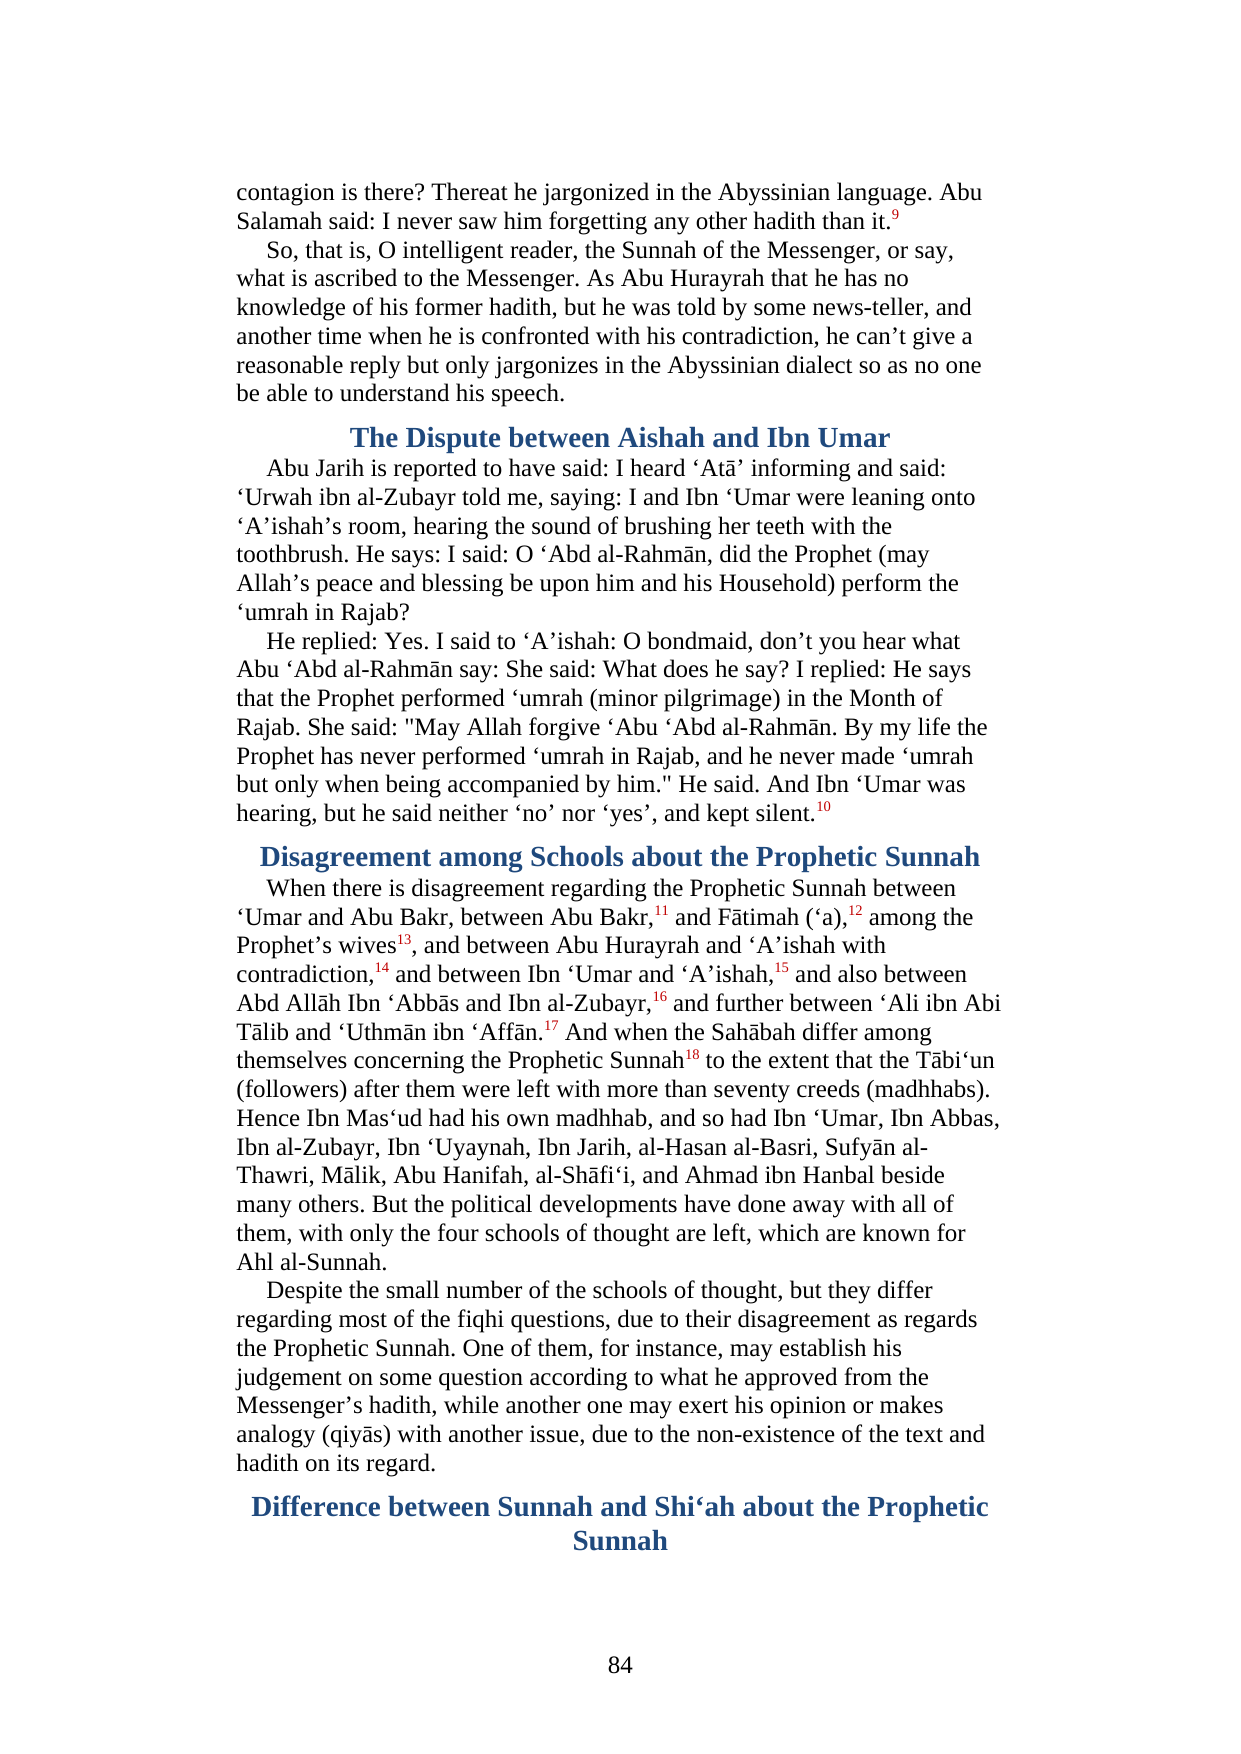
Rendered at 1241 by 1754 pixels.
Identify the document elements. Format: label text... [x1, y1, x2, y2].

subtitle Disagreement among Schools about the Prophetic Sunnah [236, 839, 1004, 873]
text So, that is, O intelligent reader, the Sunnah of the Messenger, or say, what is ascribed to the Messenger. As Abu Hurayrah that he has no knowledge of his former hadith, but he was told by some news-teller, and another time when he is confronted with his contradiction, he can’t give a reasonable reply but only jargonizes in the Abyssinian dialect so as no one be able to understand his speech. [236, 235, 1004, 407]
text When there is disagreement regarding the Prophetic Sunnah between ‘Umar and Abu Bakr, between Abu Bakr,11 and Fātimah (‘a),12 among the Prophet’s wives13, and between Abu Hurayrah and ‘A’ishah with contradiction,14 and between Ibn ‘Umar and ‘A’ishah,15 and also between Abd Allāh Ibn ‘Abbās and Ibn al-Zubayr,16 and further between ‘Ali ibn Abi Tālib and ‘Uthmān ibn ‘Affān.17 And when the Sahābah differ among themselves concerning the Prophetic Sunnah18 to the extent that the Tābi‘un (followers) after them were left with more than seventy creeds (madhhabs). Hence Ibn Mas‘ud had his own madhhab, and so had Ibn ‘Umar, Ibn Abbas, Ibn al-Zubayr, Ibn ‘Uyaynah, Ibn Jarih, al-Hasan al-Basri, Sufyān al-Thawri, Mālik, Abu Hanifah, al-Shāfi‘i, and Ahmad ibn Hanbal beside many others. But the political developments have done away with all of them, with only the four schools of thought are left, which are known for Ahl al-Sunnah. [236, 873, 1004, 1276]
text Abu Jarih is reported to have said: I heard ‘Atā’ informing and said: ‘Urwah ibn al-Zubayr told me, saying: I and Ibn ‘Umar were leaning onto ‘A’ishah’s room, hearing the sound of brushing her teeth with the toothbrush. He says: I said: O ‘Abd al-Rahmān, did the Prophet (may Allah’s peace and blessing be upon him and his Household) perform the ‘umrah in Rajab? [236, 453, 1004, 626]
text Despite the small number of the schools of thought, but they differ regarding most of the fiqhi questions, due to their disagreement as regards the Prophetic Sunnah. One of them, for instance, may establish his judgement on some question according to what he approved from the Messenger’s hadith, while another one may exert his opinion or makes analogy (qiyās) with another issue, due to the non-existence of the text and hadith on its regard. [236, 1276, 1004, 1477]
text He replied: Yes. I said to ‘A’ishah: O bondmaid, don’t you hear what Abu ‘Abd al-Rahmān say: She said: What does he say? I replied: He says that the Prophet performed ‘umrah (minor pilgrimage) in the Month of Rajab. She said: "May Allah forgive ‘Abu ‘Abd al-Rahmān. By my life the Prophet has never performed ‘umrah in Rajab, and he never made ‘umrah but only when being accompanied by him." He said. And Ibn ‘Umar was hearing, but he said neither ‘no’ nor ‘yes’, and kept silent.10 [236, 626, 1004, 827]
subtitle The Dispute between Aishah and Ibn Umar [236, 420, 1004, 453]
subtitle Difference between Sunnah and Shi‘ah about the Prophetic Sunnah [236, 1489, 1004, 1556]
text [236, 177, 1004, 235]
